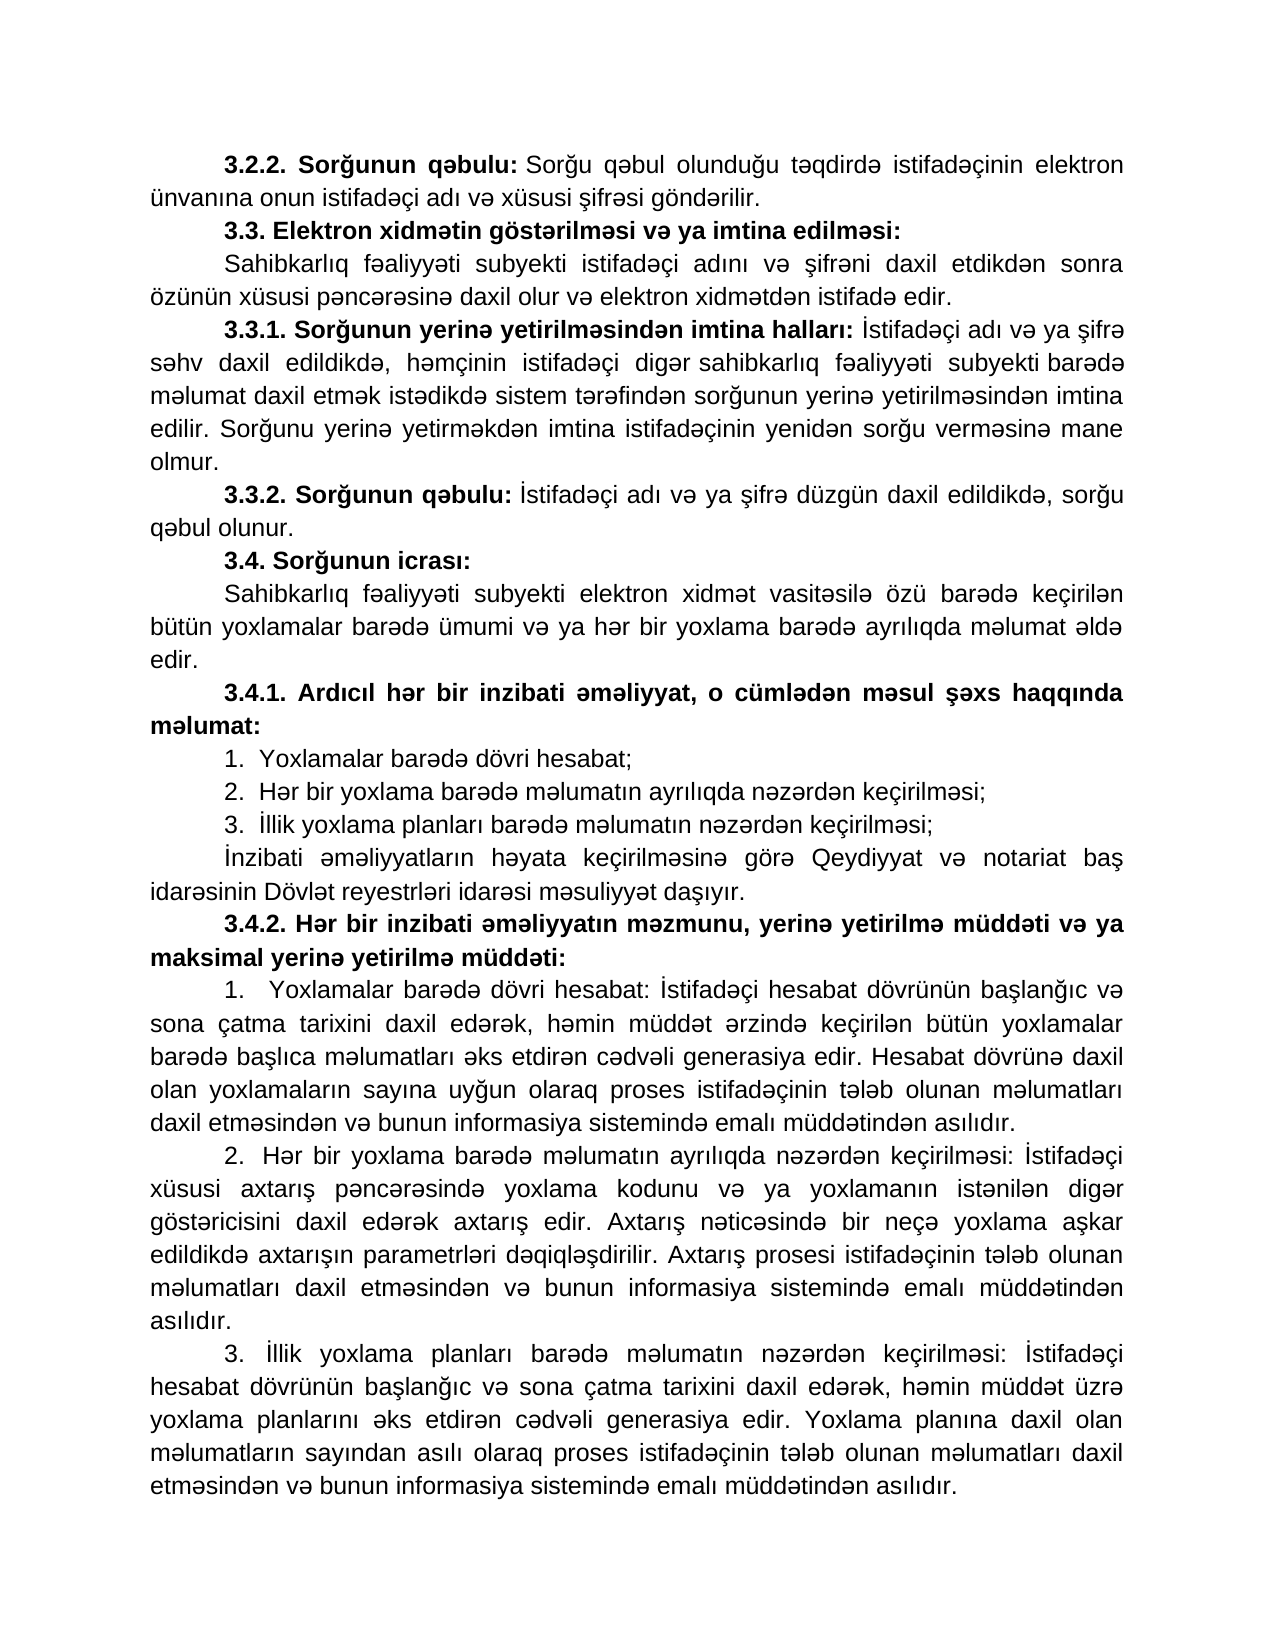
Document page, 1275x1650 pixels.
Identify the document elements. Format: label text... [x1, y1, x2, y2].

text 3.4.1. Ardıcıl hər bir inzibati əməliyyat, o cümlədən məsul şəxs haqqında məlumat: [150, 678, 1125, 740]
text Sahibkarlıq fəaliyyəti subyekti elektron xidmət vasitəsilə özü barədə keçirilən bütün yoxlamalar barədə ümumi və ya hər bir yoxlama barədə ayrılıqda məlumat əldə edir. [150, 579, 1125, 674]
text 2. Hər bir yoxlama barədə məlumatın ayrılıqda nəzərdən keçirilməsi; [224, 777, 1125, 806]
text 3.3. Elektron xidmətin göstərilməsi və ya imtina edilməsi: [150, 216, 1125, 245]
text 1. Yoxlamalar barədə dövri hesabat; [224, 744, 1125, 773]
text 3.4.2. Hər bir inzibati əməliyyatın məzmunu, yerinə yetirilmə müddəti və ya maksimal yerinə yetirilmə müddəti: [150, 909, 1125, 971]
text 3.3.2. Sorğunun qəbulu: İstifadəçi adı və ya şifrə düzgün daxil edildikdə, sorğu qəbul olunur. [150, 480, 1125, 542]
text 2. Hər bir yoxlama barədə məlumatın ayrılıqda nəzərdən keçirilməsi: İstifadəçi xüsusi axtarış pəncərəsində yoxlama kodunu və ya yoxlamanın istənilən digər göstəricisini daxil edərək axtarış edir. Axtarış nəticəsində bir neçə yoxlama aşkar edildikdə axtarışın parametrləri dəqiqləşdirilir. Axtarış prosesi istifadəçinin tələb olunan məlumatları daxil etməsindən və bunun informasiya sistemində emalı müddətindən asılıdır. [150, 1141, 1125, 1334]
text İnzibati əməliyyatların həyata keçirilməsinə görə Qeydiyyat və notariat baş idarəsinin Dövlət reyestrləri idarəsi məsuliyyət daşıyır. [150, 843, 1125, 905]
text 1. Yoxlamalar barədə dövri hesabat: İstifadəçi hesabat dövrünün başlanğıc və sona çatma tarixini daxil edərək, həmin müddət ərzində keçirilən bütün yoxlamalar barədə başlıca məlumatları əks etdirən cədvəli generasiya edir. Hesabat dövrünə daxil olan yoxlamaların sayına uyğun olaraq proses istifadəçinin tələb olunan məlumatları daxil etməsindən və bunun informasiya sistemində emalı müddətindən asılıdır. [150, 976, 1125, 1136]
text Sahibkarlıq fəaliyyəti subyekti istifadəçi adını və şifrəni daxil etdikdən sonra özünün xüsusi pəncərəsinə daxil olur və elektron xidmətdən istifadə edir. [150, 249, 1125, 311]
text 3. İllik yoxlama planları barədə məlumatın nəzərdən keçirilməsi: İstifadəçi hesabat dövrünün başlanğıc və sona çatma tarixini daxil edərək, həmin müddət üzrə yoxlama planlarını əks etdirən cədvəli generasiya edir. Yoxlama planına daxil olan məlumatların sayından asılı olaraq proses istifadəçinin tələb olunan məlumatları daxil etməsindən və bunun informasiya sistemində emalı müddətindən asılıdır. [150, 1339, 1125, 1499]
text 3.4. Sorğunun icrası: [150, 546, 1125, 575]
text 3. İllik yoxlama planları barədə məlumatın nəzərdən keçirilməsi; [224, 810, 1125, 839]
text 3.2.2. Sorğunun qəbulu: Sorğu qəbul olunduğu təqdirdə istifadəçinin elektron ünvanına onun istifadəçi adı və xüsusi şifrəsi göndərilir. [150, 150, 1125, 212]
text 3.3.1. Sorğunun yerinə yetirilməsindən imtina halları: İstifadəçi adı və ya şifrə səhv daxil edildikdə, həmçinin istifadəçi digər sahibkarlıq fəaliyyəti subyekti barədə məlumat daxil etmək istədikdə sistem tərəfindən sorğunun yerinə yetirilməsindən imtina edilir. Sorğunu yerinə yetirməkdən imtina istifadəçinin yenidən sorğu verməsinə mane olmur. [150, 315, 1125, 476]
